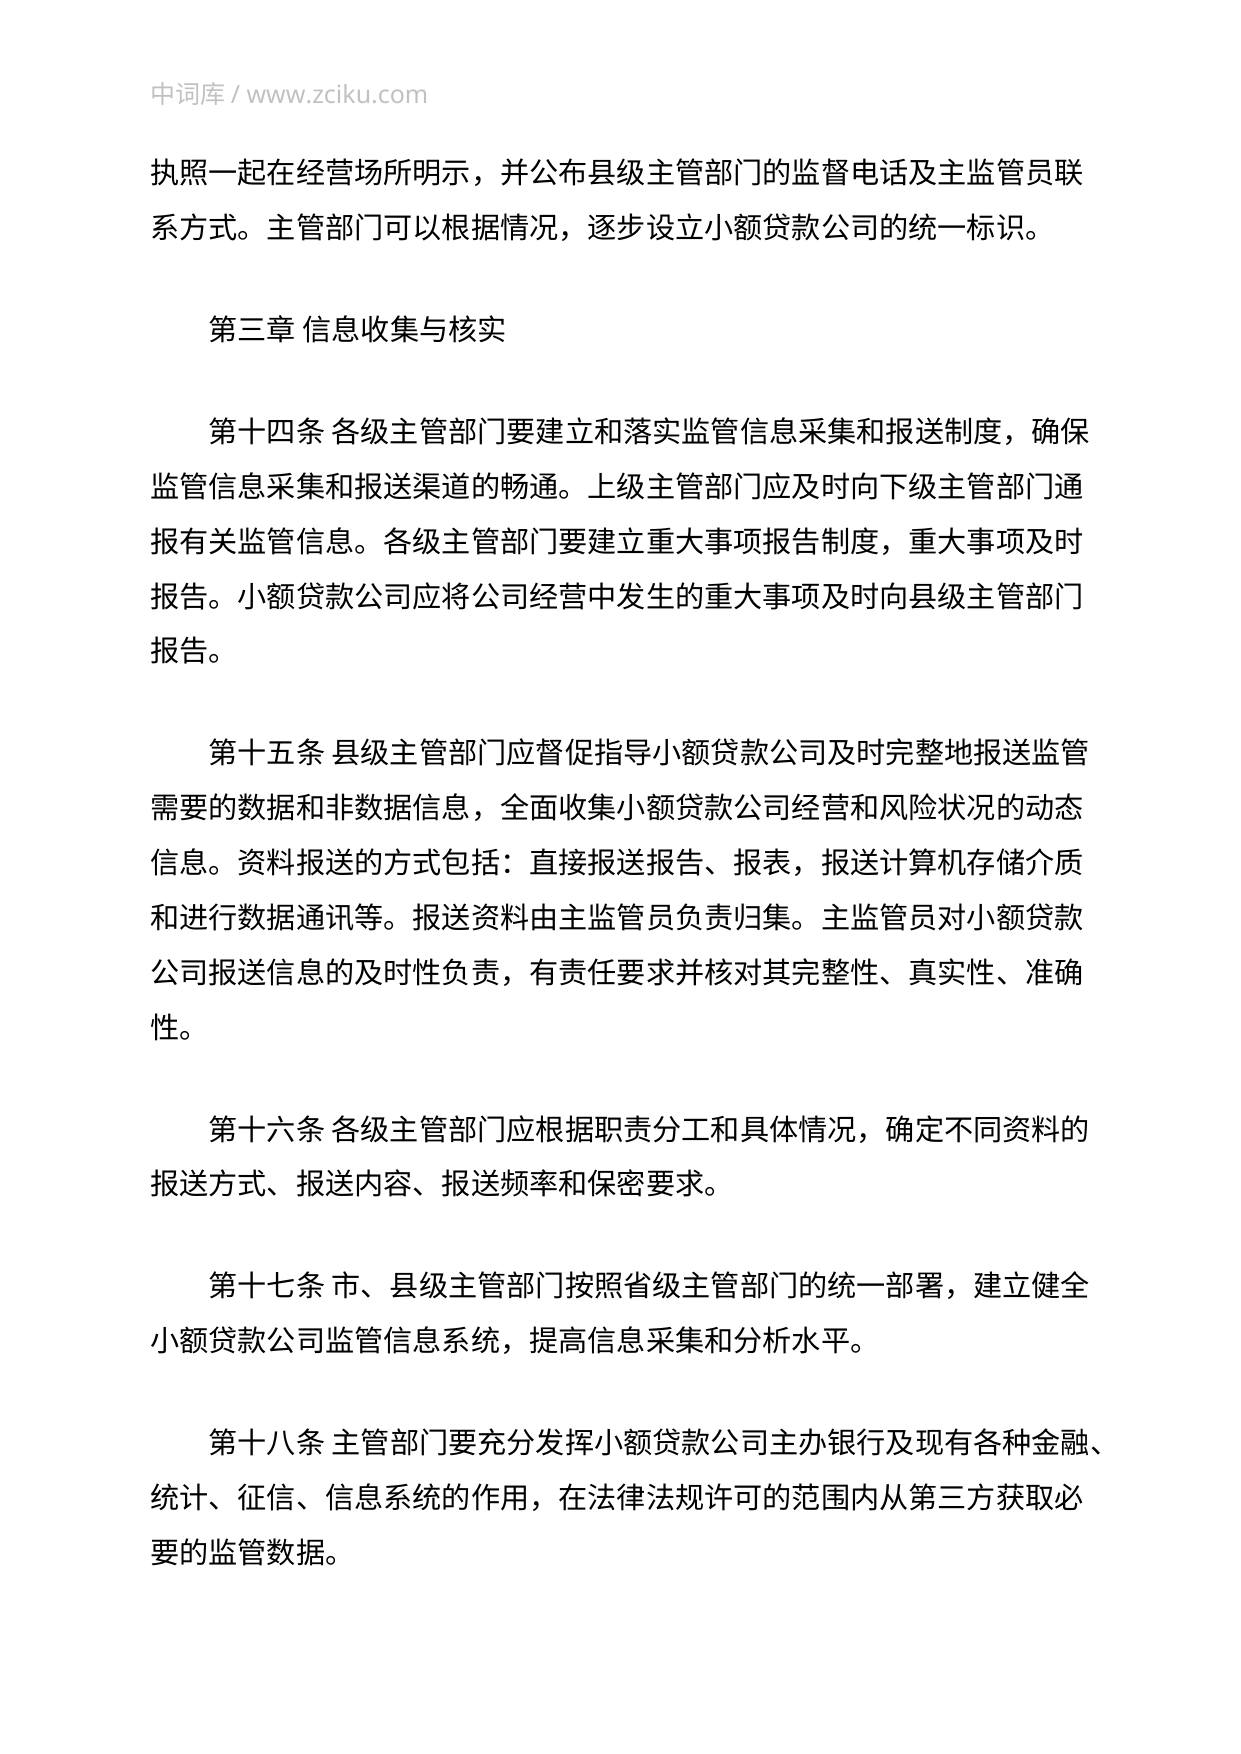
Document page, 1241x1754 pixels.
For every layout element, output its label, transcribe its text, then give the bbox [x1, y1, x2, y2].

text 第十七条 市、县级主管部门按照省级主管部门的统一部署，建立健全小额贷款公司监管信息系统，提高信息采集和分析水平。 [150, 1263, 1090, 1360]
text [150, 150, 1090, 247]
text 第十五条 县级主管部门应督促指导小额贷款公司及时完整地报送监管需要的数据和非数据信息，全面收集小额贷款公司经营和风险状况的动态信息。资料报送的方式包括：直接报送报告、报表，报送计算机存储介质和进行数据通讯等。报送资料由主监管员负责归集。主监管员对小额贷款公司报送信息的及时性负责，有责任要求并核对其完整性、真实性、准确性。 [150, 730, 1090, 1047]
text 第十八条 主管部门要充分发挥小额贷款公司主办银行及现有各种金融、统计、征信、信息系统的作用，在法律法规许可的范围内从第三方获取必要的监管数据。 [150, 1419, 1090, 1571]
text 第十六条 各级主管部门应根据职责分工和具体情况，确定不同资料的报送方式、报送内容、报送频率和保密要求。 [150, 1106, 1090, 1203]
text 第三章 信息收集与核实 [150, 307, 1090, 349]
text 第十四条 各级主管部门要建立和落实监管信息采集和报送制度，确保监管信息采集和报送渠道的畅通。上级主管部门应及时向下级主管部门通报有关监管信息。各级主管部门要建立重大事项报告制度，重大事项及时报告。小额贷款公司应将公司经营中发生的重大事项及时向县级主管部门报告。 [150, 408, 1090, 670]
